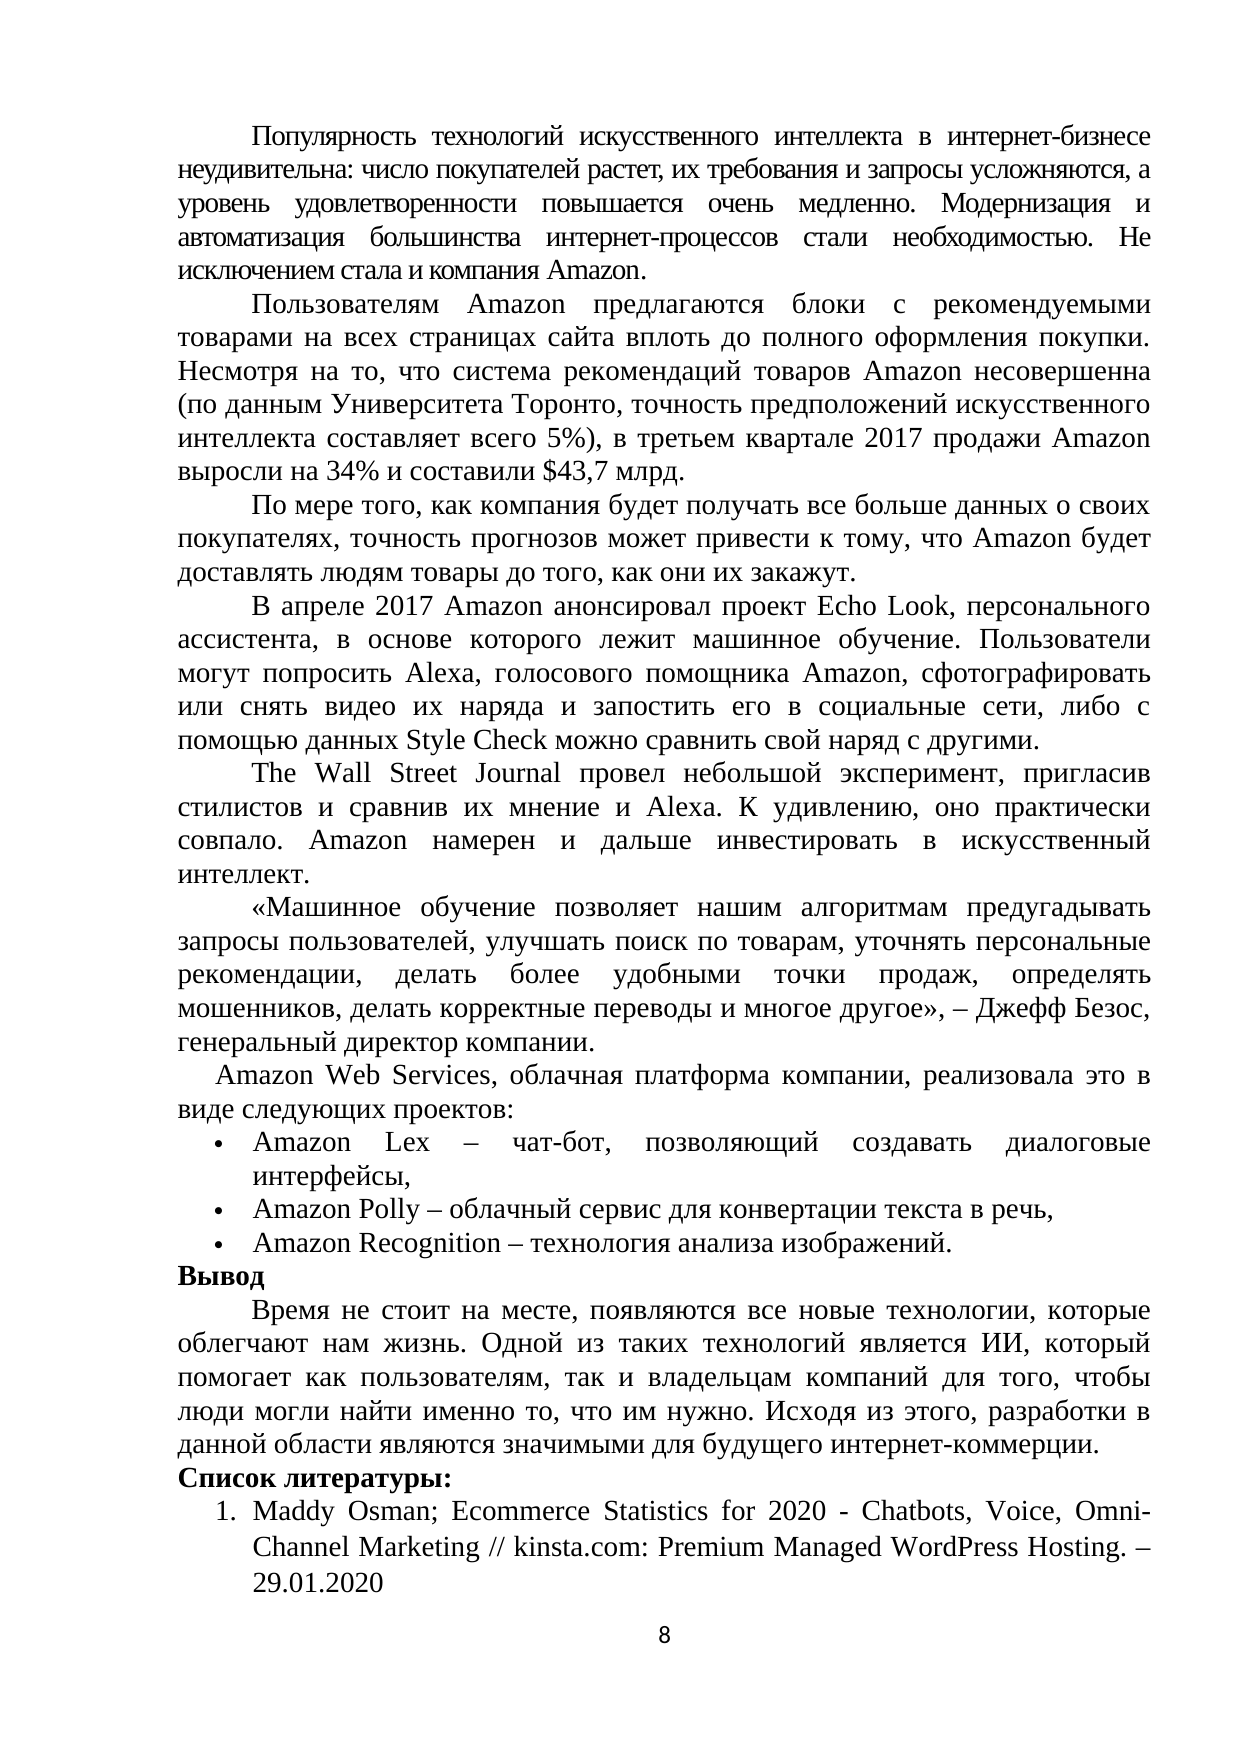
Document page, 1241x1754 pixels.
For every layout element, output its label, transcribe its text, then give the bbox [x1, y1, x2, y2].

text Список литературы: [177, 1460, 1152, 1493]
list Maddy Osman; Ecommerce Statistics for 2020 - Chatbots, Voice, Omni-Channel Marketing // kinsta.com: Premium Managed WordPress Hosting. – 29.01.2020 [215, 1493, 1152, 1599]
text Вывод [177, 1258, 1152, 1292]
text Amazon Web Services, облачная платформа компании, реализовала это в виде следующих проектов: [177, 1057, 1152, 1124]
list Amazon Recognition – технология анализа изображений. [215, 1225, 1152, 1258]
title Популярность технологий искусственного интеллекта в интернет-бизнесе неудивительна: число покупателей растет, их требования и запросы усложняются, а уровень удовлетворенности повышается очень медленно. Модернизация и автоматизация большинства интернет-процессов стали необходимостью. Не исключением стала и компания Amazon. [177, 118, 1152, 286]
text Время не стоит на месте, появляются все новые технологии, которые облегчают нам жизнь. Одной из таких технологий является ИИ, который помогает как пользователям, так и владельцам компаний для того, чтобы люди могли найти именно то, что им нужно. Исходя из этого, разработки в данной области являются значимыми для будущего интернет-коммерции. [177, 1292, 1152, 1460]
list Amazon Polly – облачный сервис для конвертации текста в речь, [215, 1191, 1152, 1225]
text По мере того, как компания будет получать все больше данных о своих покупателях, точность прогнозов может привести к тому, что Amazon будет доставлять людям товары до того, как они их закажут. [177, 487, 1152, 588]
text «Машинное обучение позволяет нашим алгоритмам предугадывать запросы пользователей, улучшать поиск по товарам, уточнять персональные рекомендации, делать более удобными точки продаж, определять мошенников, делать корректные переводы и многое другое», – Джефф Безос, генеральный директор компании. [177, 889, 1152, 1057]
text Пользователям Amazon предлагаются блоки с рекомендуемыми товарами на всех страницах сайта вплоть до полного оформления покупки. Несмотря на то, что система рекомендаций товаров Amazon несовершенна (по данным Университета Торонто, точность предположений искусственного интеллекта составляет всего 5%), в третьем квартале 2017 продажи Amazon выросли на 34% и составили $43,7 млрд. [177, 286, 1152, 487]
text В апреле 2017 Amazon анонсировал проект Echo Look, персонального ассистента, в основе которого лежит машинное обучение. Пользователи могут попросить Alexa, голосового помощника Amazon, сфотографировать или снять видео их наряда и запостить его в социальные сети, либо с помощью данных Style Check можно сравнить свой наряд с другими. [177, 588, 1152, 755]
list Amazon Lex – чат-бот, позволяющий создавать диалоговые интерфейсы, [215, 1124, 1152, 1191]
text The Wall Street Journal провел небольшой эксперимент, пригласив стилистов и сравнив их мнение и Alexa. К удивлению, оно практически совпало. Amazon намерен и дальше инвестировать в искусственный интеллект. [177, 755, 1152, 889]
